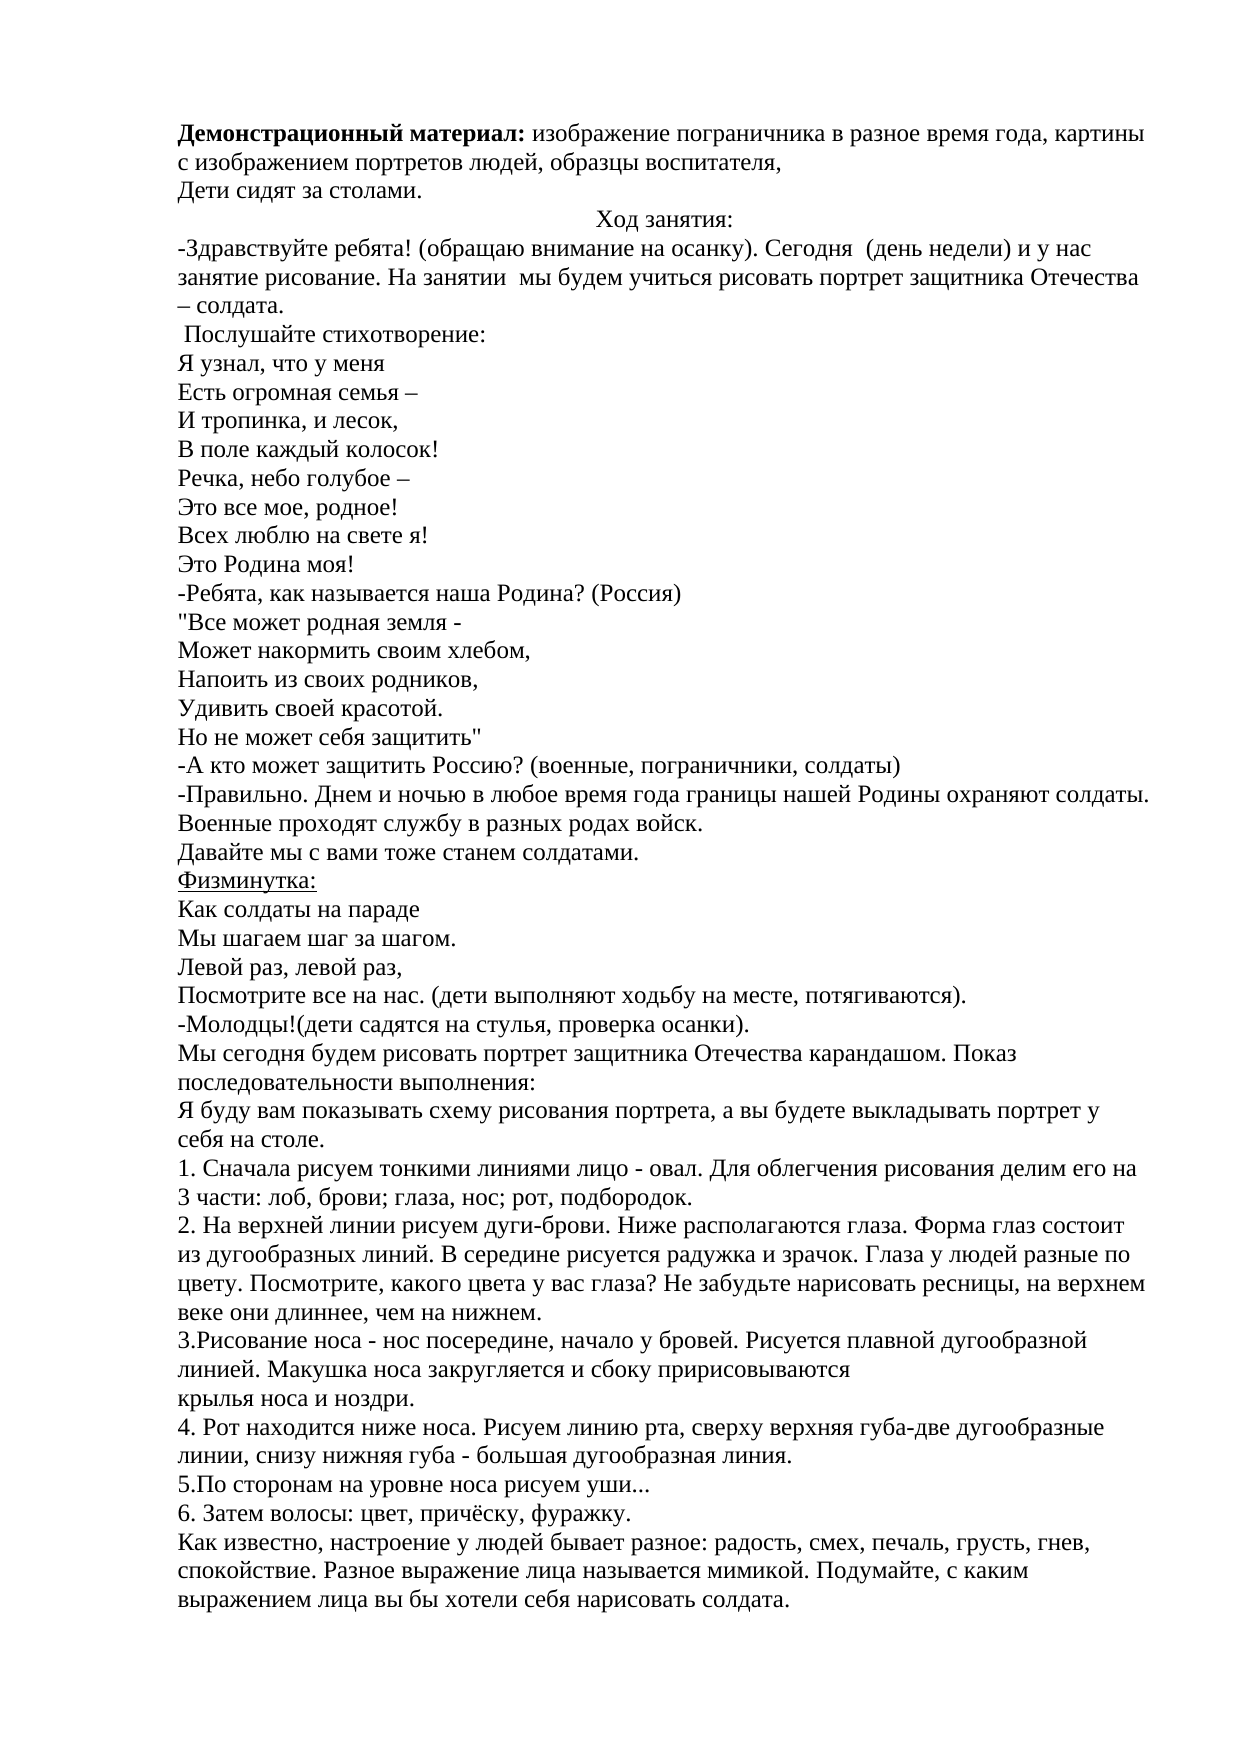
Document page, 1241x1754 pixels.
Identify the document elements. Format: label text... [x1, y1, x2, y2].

text Левой раз, левой раз, [177, 952, 1152, 981]
text Я буду вам показывать схему рисования портрета, а вы будете выкладывать портрет у себя на столе. [177, 1096, 1152, 1153]
text Как известно, настроение у людей бывает разное: радость, смех, печаль, грусть, гнев, спокойствие. Разное выражение лица называется мимикой. Подумайте, с каким выражением лица вы бы хотели себя нарисовать солдата. [177, 1527, 1152, 1613]
text Мы сегодня будем рисовать портрет защитника Отечества карандашом. Показ последовательности выполнения: [177, 1038, 1152, 1096]
text Ход занятия: [177, 204, 1152, 233]
text Всех люблю на свете я! [177, 521, 1152, 549]
text -А кто может защитить Россию? (военные, пограничники, солдаты) [177, 751, 1152, 779]
text -Молодцы!(дети садятся на стулья, проверка осанки). [177, 1009, 1152, 1038]
text Мы шагаем шаг за шагом. [177, 923, 1152, 952]
text Физминутка: [177, 866, 1152, 894]
text Я узнал, что у меня [177, 348, 1152, 377]
text крылья носа и ноздри. [177, 1383, 1152, 1412]
text Послушайте стихотворение: [177, 319, 1152, 348]
text 6. Затем волосы: цвет, причёску, фуражку. [177, 1498, 1152, 1527]
text Посмотрите все на нас. (дети выполняют ходьбу на месте, потягиваются). [177, 981, 1152, 1009]
text Это Родина моя! [177, 549, 1152, 578]
text 2. На верхней линии рисуем дуги-брови. Ниже располагаются глаза. Форма глаз состоит из дугообразных линий. В середине рисуется радужка и зрачок. Глаза у людей разные по цвету. Посмотрите, какого цвета у вас глаза? Не забудьте нарисовать ресницы, на верхнем веке они длиннее, чем на нижнем. [177, 1211, 1152, 1326]
text -Здравствуйте ребята! (обращаю внимание на осанку). Сегодня (день недели) и у нас занятие рисование. На занятии мы будем учиться рисовать портрет защитника Отечества – солдата. [177, 233, 1152, 319]
text Давайте мы с вами тоже станем солдатами. [177, 837, 1152, 866]
text Речка, небо голубое – [177, 463, 1152, 492]
text Напоить из своих родников, [177, 664, 1152, 693]
text 5.По сторонам на уровне носа рисуем уши... [177, 1469, 1152, 1498]
text Дети сидят за столами. [177, 176, 1152, 204]
text Демонстрационный материал: изображение пограничника в разное время года, картины с изображением портретов людей, образцы воспитателя, [177, 118, 1152, 176]
text Но не может себя защитить" [177, 722, 1152, 751]
text 4. Рот находится ниже носа. Рисуем линию рта, сверху верхняя губа-две дугообразные линии, снизу нижняя губа - большая дугообразная линия. [177, 1412, 1152, 1469]
text Это все мое, родное! [177, 492, 1152, 521]
text 1. Сначала рисуем тонкими линиями лицо - овал. Для облегчения рисования делим его на 3 части: лоб, брови; глаза, нос; рот, подбородок. [177, 1153, 1152, 1211]
text В поле каждый колосок! [177, 434, 1152, 463]
text Может накормить своим хлебом, [177, 636, 1152, 664]
text Есть огромная семья – [177, 377, 1152, 406]
text -Правильно. Днем и ночью в любое время года границы нашей Родины охраняют солдаты. Военные проходят службу в разных родах войск. [177, 779, 1152, 837]
text -Ребята, как называется наша Родина? (Россия) "Все может родная земля - [177, 578, 1152, 636]
text Как солдаты на параде [177, 894, 1152, 923]
text Удивить своей красотой. [177, 693, 1152, 722]
text 3.Рисование носа - нос посередине, начало у бровей. Рисуется плавной дугообразной линией. Макушка носа закругляется и сбоку пририсовываются [177, 1326, 1152, 1383]
text И тропинка, и лесок, [177, 406, 1152, 434]
